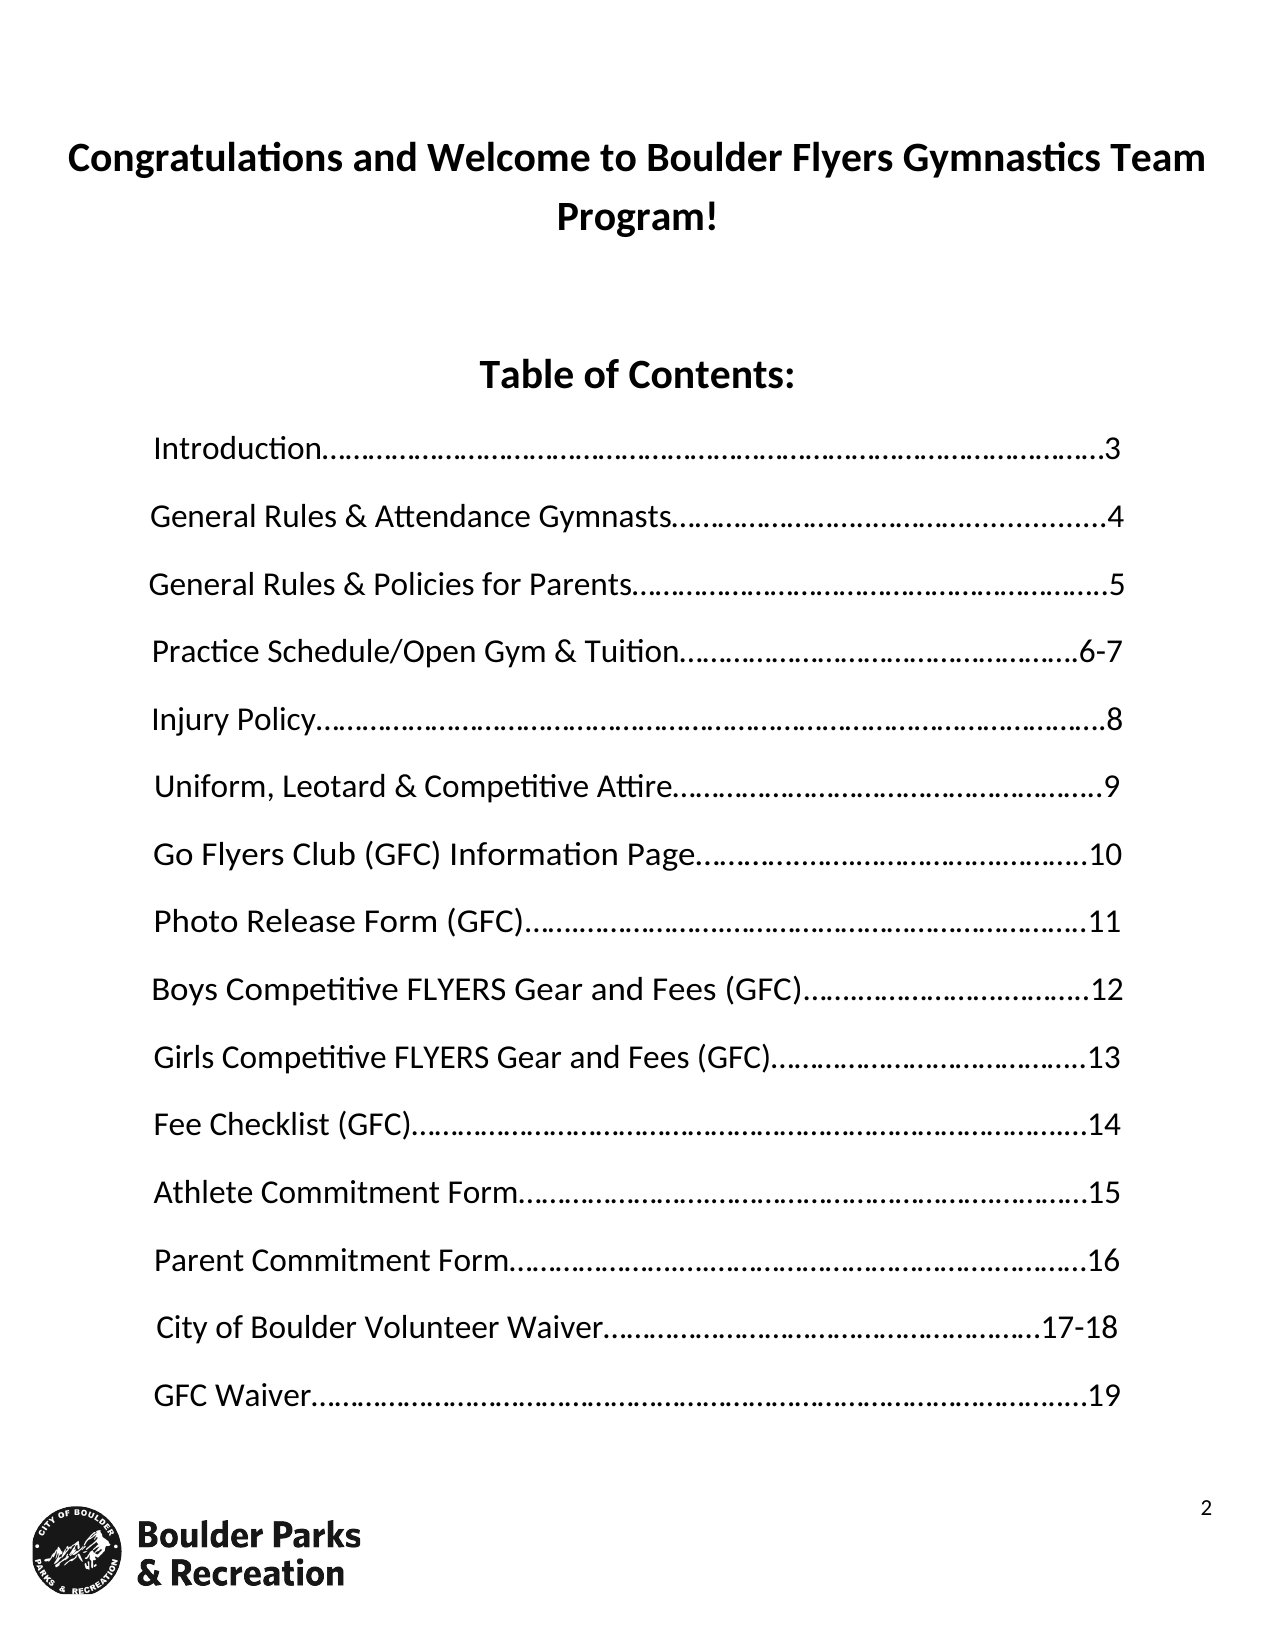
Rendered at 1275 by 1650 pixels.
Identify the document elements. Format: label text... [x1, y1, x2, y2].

text Congratulations and Welcome to Boulder Flyers Gymnastics Team Program! [63, 131, 1212, 240]
text City of Boulder Volunteer Waiver…………………………………………………17-18 [63, 1306, 1212, 1347]
text Girls Competitive FLYERS Gear and Fees (GFC)…………………………………..13 [63, 1036, 1212, 1076]
text Go Flyers Club (GFC) Information Page………….…….……………….………..10 [63, 833, 1212, 874]
text GFC Waiver……………………………………………………………………………………..…19 [63, 1374, 1212, 1414]
text Parent Commitment Form………………….….……………………………….…………16 [63, 1238, 1212, 1279]
text Table of Contents: [63, 348, 1212, 399]
text Photo Release Form (GFC)…….……………….………………………………………..11 [63, 901, 1212, 941]
text General Rules & Attendance Gymnasts……………………..………….................4 [63, 495, 1212, 536]
text Boys Competitive FLYERS Gear and Fees (GFC)…….……………….………..12 [63, 968, 1212, 1009]
text Athlete Commitment Form…………………….……………………………….…………15 [63, 1171, 1212, 1212]
picture [32, 1506, 361, 1594]
text Fee Checklist (GFC)………………………………………………………………………….…14 [63, 1103, 1212, 1144]
text Injury Policy………………………………………………………………………………………….8 [63, 698, 1212, 738]
text Introduction…………………………………………………………………………………………3 [63, 427, 1212, 468]
text Practice Schedule/Open Gym & Tuition…………………………………………….6-7 [63, 630, 1212, 671]
text Uniform, Leotard & Competitive Attire………………………………………………..9 [63, 765, 1212, 806]
text General Rules & Policies for Parents……………………………………………………..5 [63, 562, 1212, 603]
